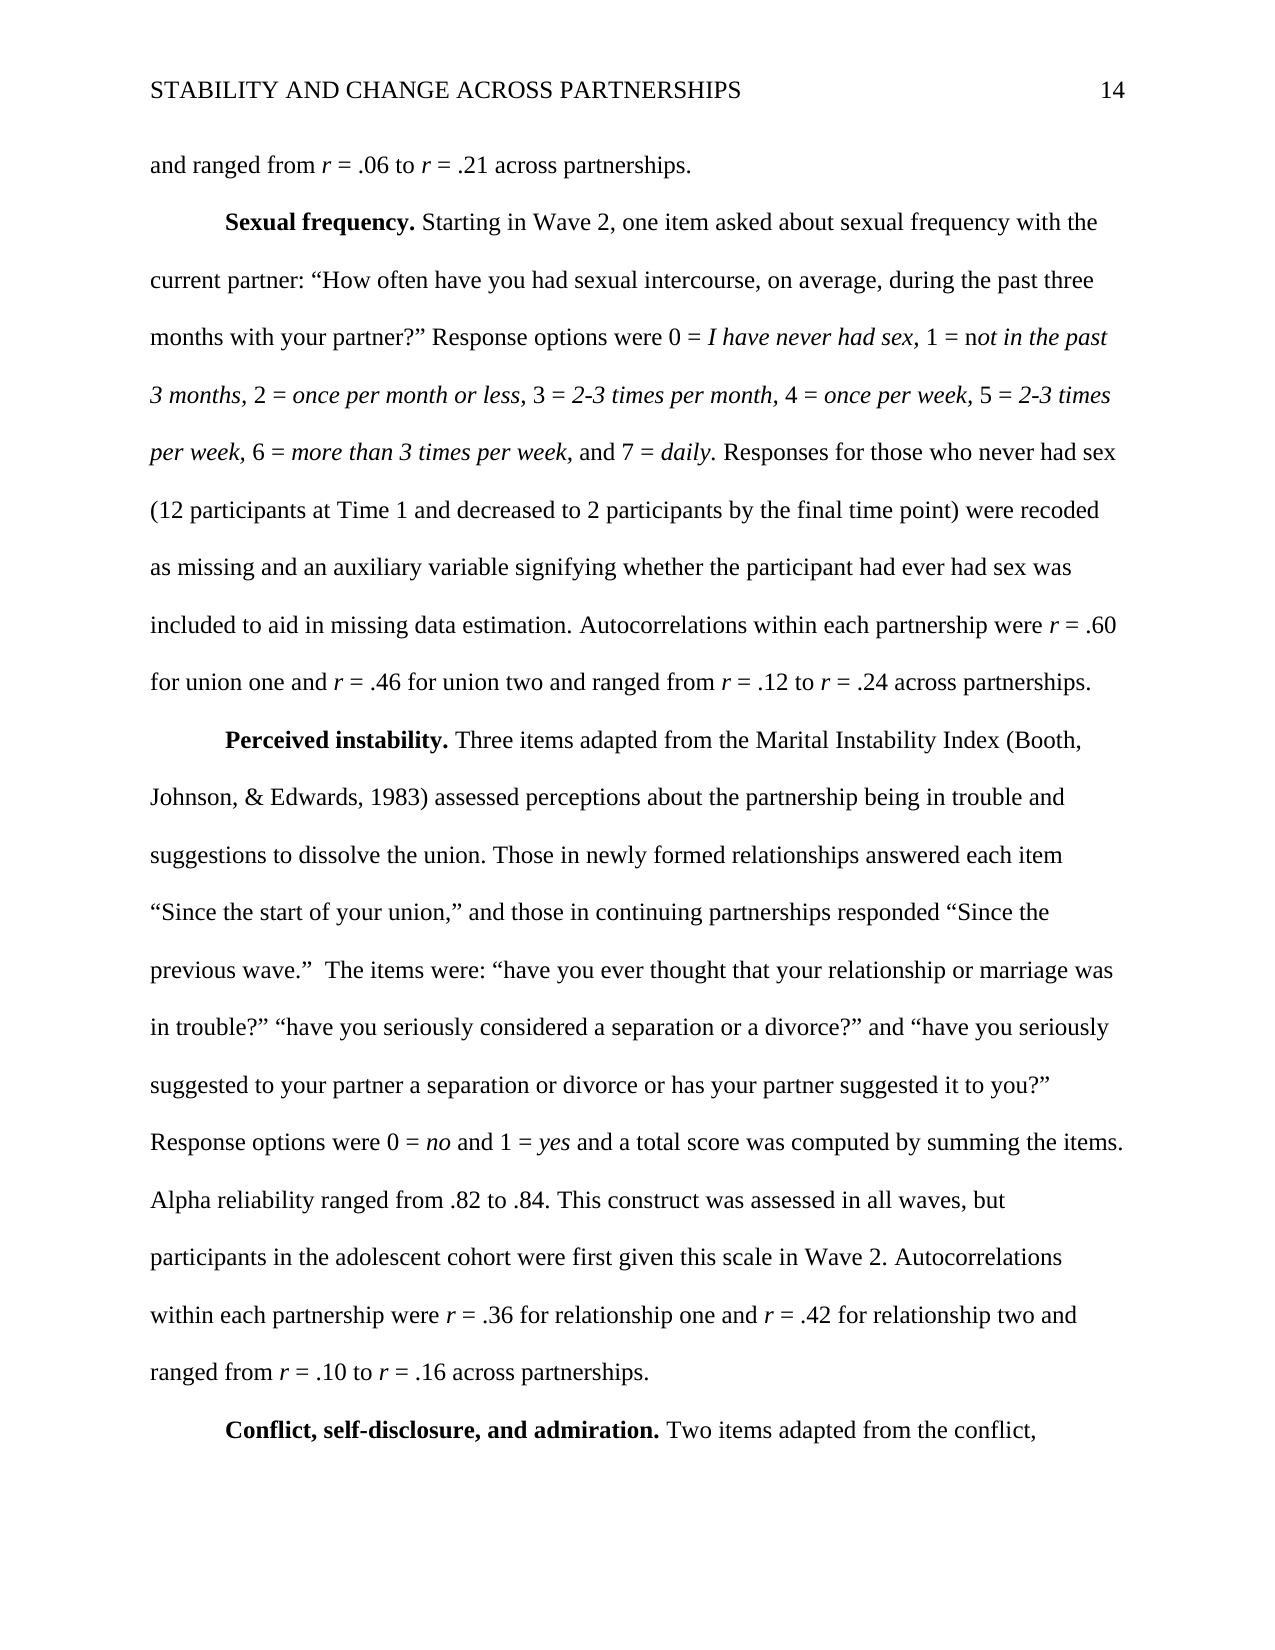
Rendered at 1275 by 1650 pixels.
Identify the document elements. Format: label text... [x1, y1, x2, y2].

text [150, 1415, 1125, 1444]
text Perceived instability. Three items adapted from the Marital Instability Index (Booth, Johnson, & Edwards, 1983) assessed perceptions about the partnership being in trouble and suggestions to dissolve the union. Those in newly formed relationships answered each item “Since the start of your union,” and those in continuing partnerships responded “Since the previous wave.” The items were: “have you ever thought that your relationship or marriage was in trouble?” “have you seriously considered a separation or a divorce?” and “have you seriously suggested to your partner a separation or divorce or has your partner suggested it to you?” Response options were 0 = no and 1 = yes and a total score was computed by summing the items. Alpha reliability ranged from .82 to .84. This construct was assessed in all waves, but participants in the adolescent cohort were first given this scale in Wave 2. Autocorrelations within each partnership were r = .36 for relationship one and r = .42 for relationship two and ranged from r = .10 to r = .16 across partnerships. [150, 725, 1125, 1386]
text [150, 150, 1125, 179]
text Sexual frequency. Starting in Wave 2, one item asked about sexual frequency with the current partner: “How often have you had sexual intercourse, on average, during the past three months with your partner?” Response options were 0 = I have never had sex, 1 = not in the past 3 months, 2 = once per month or less, 3 = 2-3 times per month, 4 = once per week, 5 = 2-3 times per week, 6 = more than 3 times per week, and 7 = daily. Responses for those who never had sex (12 participants at Time 1 and decreased to 2 participants by the final time point) were recoded as missing and an auxiliary variable signifying whether the participant had ever had sex was included to aid in missing data estimation. Autocorrelations within each partnership were r = .60 for union one and r = .46 for union two and ranged from r = .12 to r = .24 across partnerships. [150, 207, 1125, 696]
